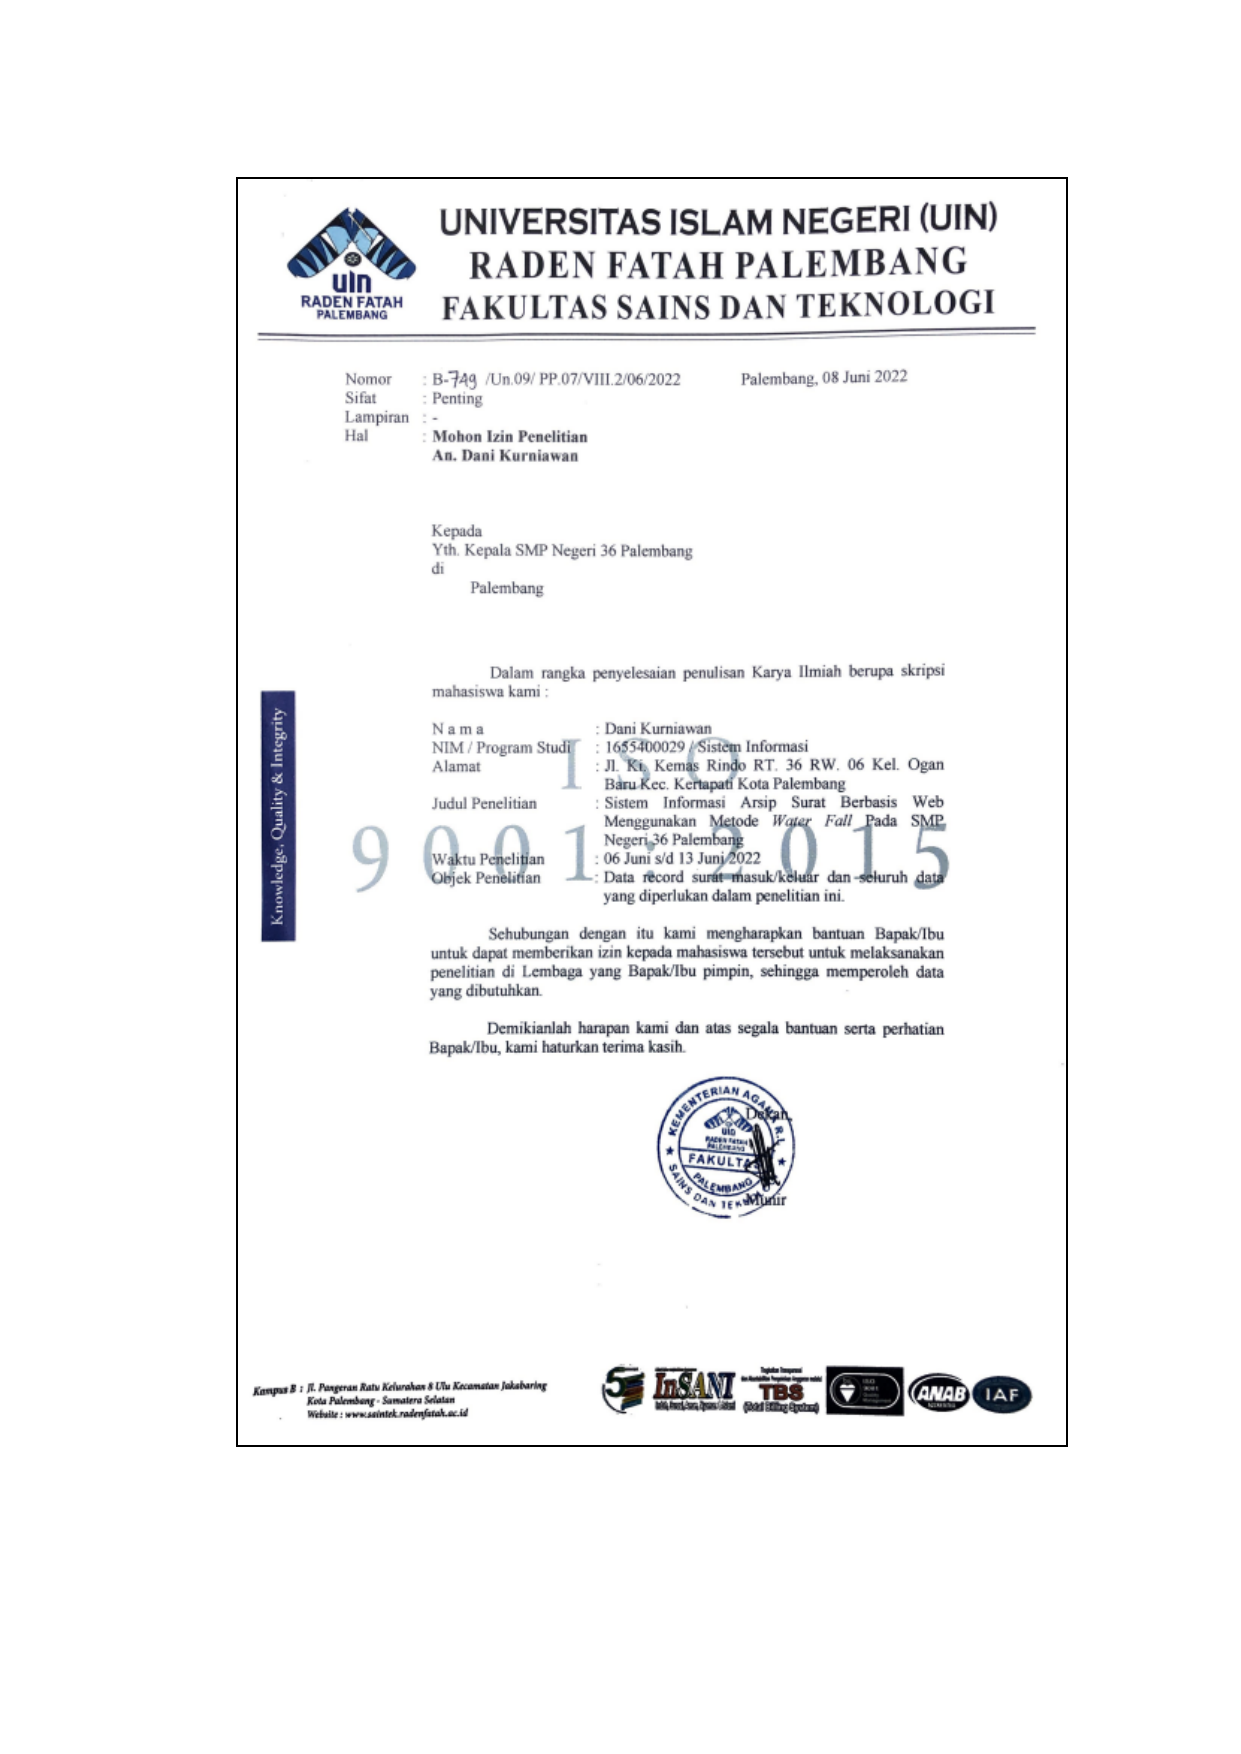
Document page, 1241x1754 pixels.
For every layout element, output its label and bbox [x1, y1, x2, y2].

picture [238, 179, 1066, 1445]
